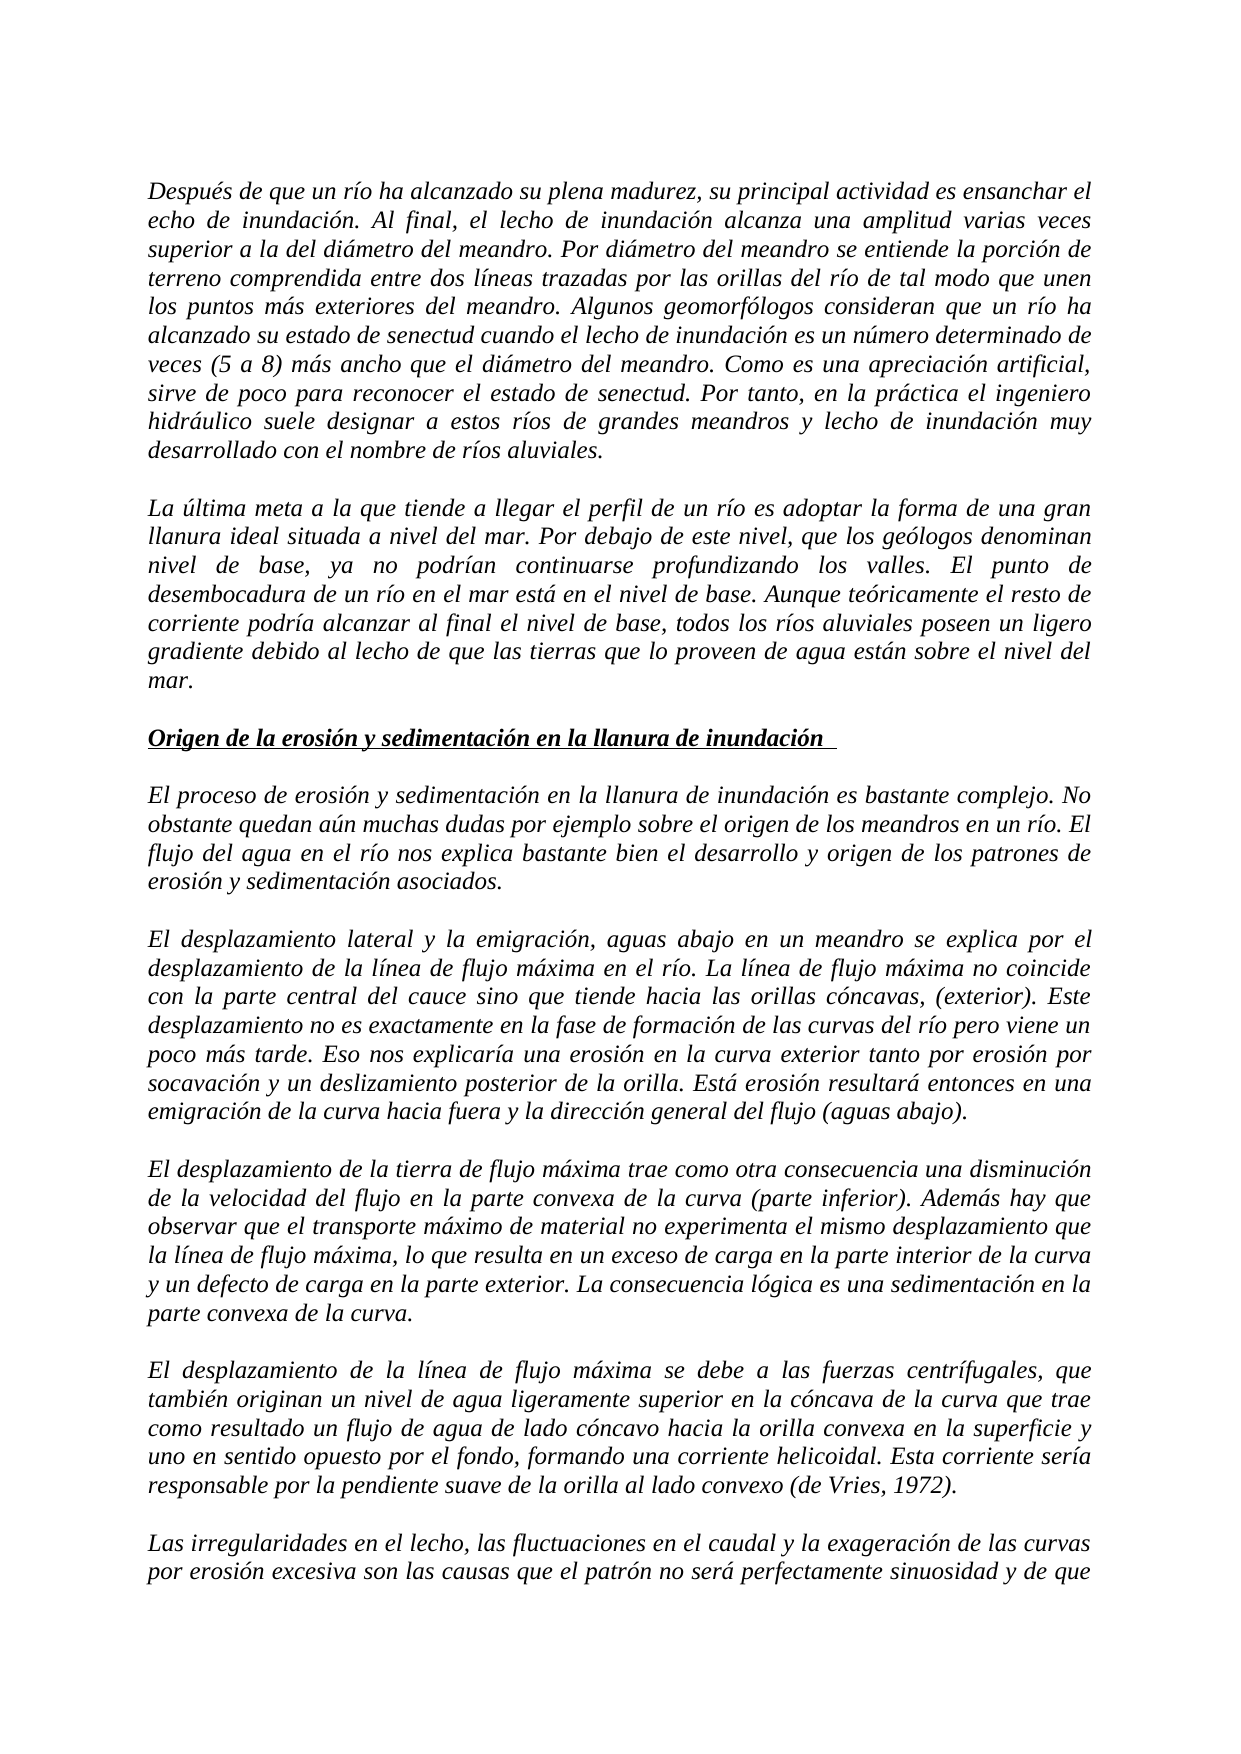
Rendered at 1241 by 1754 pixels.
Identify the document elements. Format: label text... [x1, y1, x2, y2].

text El proceso de erosión y sedimentación en la llanura de inundación es bastante complejo. No obstante quedan aún muchas dudas por ejemplo sobre el origen de los meandros en un río. El flujo del agua en el río nos explica bastante bien el desarrollo y origen de los patrones de erosión y sedimentación asociados. [148, 780, 1093, 895]
text El desplazamiento de la línea de flujo máxima se debe a las fuerzas centrífugales, que también originan un nivel de agua ligeramente superior en la cóncava de la curva que trae como resultado un flujo de agua de lado cóncavo hacia la orilla convexa en la superficie y uno en sentido opuesto por el fondo, formando una corriente helicoidal. Esta corriente sería responsable por la pendiente suave de la orilla al lado convexo (de Vries, 1972). [148, 1355, 1093, 1499]
text Origen de la erosión y sedimentación en la llanura de inundación [148, 723, 1093, 751]
text El desplazamiento de la tierra de flujo máxima trae como otra consecuencia una disminución de la velocidad del flujo en la parte convexa de la curva (parte inferior). Además hay que observar que el transporte máximo de material no experimenta el mismo desplazamiento que la línea de flujo máxima, lo que resulta en un exceso de carga en la parte interior de la curva y un defecto de carga en la parte exterior. La consecuencia lógica es una sedimentación en la parte convexa de la curva. [148, 1154, 1093, 1326]
text El desplazamiento lateral y la emigración, aguas abajo en un meandro se explica por el desplazamiento de la línea de flujo máxima en el río. La línea de flujo máxima no coincide con la parte central del cauce sino que tiende hacia las orillas cóncavas, (exterior). Este desplazamiento no es exactamente en la fase de formación de las curvas del río pero viene un poco más tarde. Eso nos explicaría una erosión en la curva exterior tanto por erosión por socavación y un deslizamiento posterior de la orilla. Está erosión resultará entonces en una emigración de la curva hacia fuera y la dirección general del flujo (aguas abajo). [148, 924, 1093, 1125]
text Después de que un río ha alcanzado su plena madurez, su principal actividad es ensanchar el echo de inundación. Al final, el lecho de inundación alcanza una amplitud varias veces superior a la del diámetro del meandro. Por diámetro del meandro se entiende la porción de terreno comprendida entre dos líneas trazadas por las orillas del río de tal modo que unen los puntos más exteriores del meandro. Algunos geomorfólogos consideran que un río ha alcanzado su estado de senectud cuando el lecho de inundación es un número determinado de veces (5 a 8) más ancho que el diámetro del meandro. Como es una apreciación artificial, sirve de poco para reconocer el estado de senectud. Por tanto, en la práctica el ingeniero hidráulico suele designar a estos ríos de grandes meandros y lecho de inundación muy desarrollado con el nombre de ríos aluviales. [148, 176, 1093, 464]
text La última meta a la que tiende a llegar el perfil de un río es adoptar la forma de una gran llanura ideal situada a nivel del mar. Por debajo de este nivel, que los geólogos denominan nivel de base, ya no podrían continuarse profundizando los valles. El punto de desembocadura de un río en el mar está en el nivel de base. Aunque teóricamente el resto de corriente podría alcanzar al final el nivel de base, todos los ríos aluviales poseen un ligero gradiente debido al lecho de que las tierras que lo proveen de agua están sobre el nivel del mar. [148, 493, 1093, 694]
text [148, 1528, 1093, 1585]
